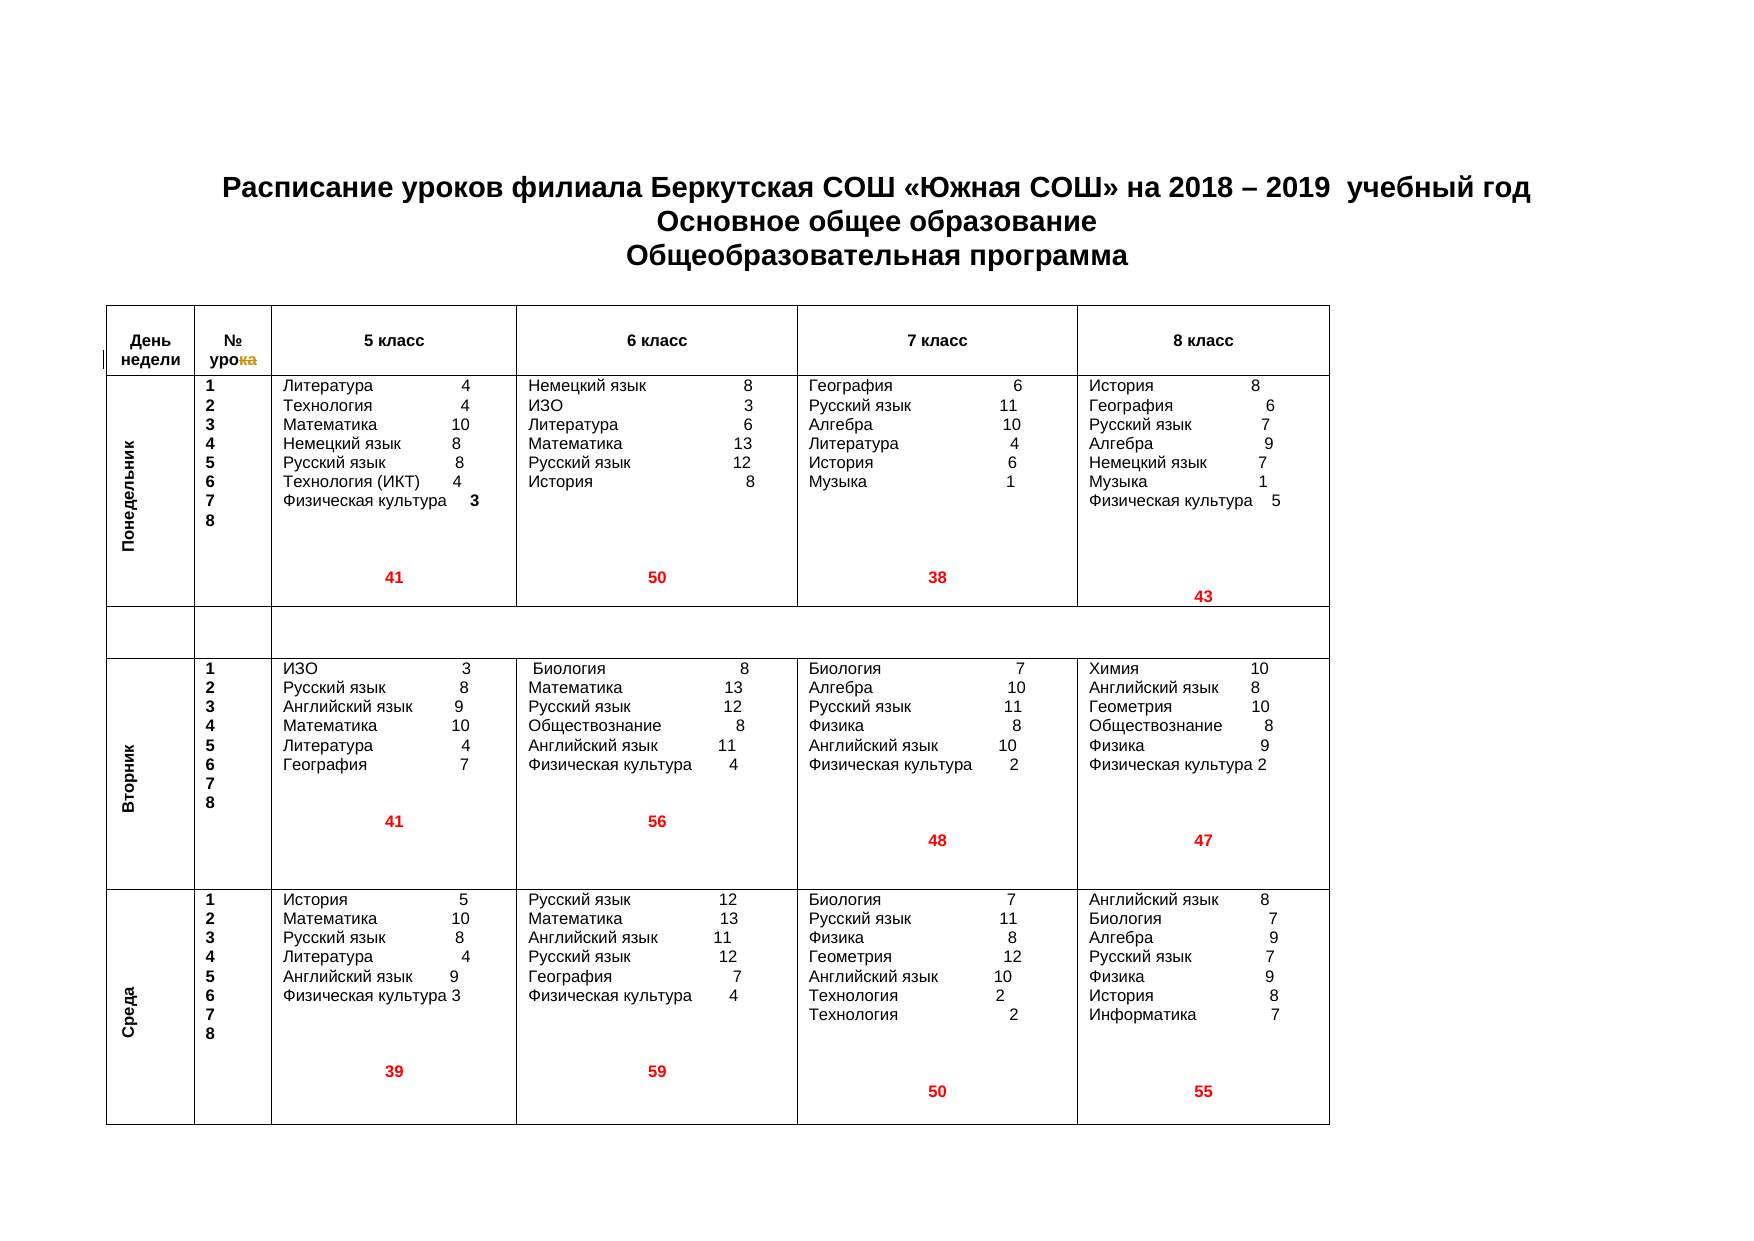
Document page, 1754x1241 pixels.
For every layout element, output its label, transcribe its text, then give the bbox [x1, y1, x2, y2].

table_cell Биология 7 Алгебра 10 Русский язык 11 Физика 8 Английский язык 10 Физическая культура 2 48 [798, 659, 1077, 889]
table_header 7 класс [798, 306, 1077, 375]
text Расписание уроков филиала Беркутская СОШ «Южная СОШ» на 2018 – 2019 учебный год [118, 170, 1636, 204]
table_cell Биология 7 Русский язык 11 Физика 8 Геометрия 12 Английский язык 10 Технология 2 Технология 2 50 [798, 890, 1077, 1124]
table_cell Русский язык 12 Математика 13 Английский язык 11 Русский язык 12 География 7 Физическая культура 4 59 [517, 890, 797, 1124]
text Основное общее образование [118, 204, 1636, 237]
table_cell 1 2 3 4 5 6 7 8 [195, 376, 271, 606]
table_header 6 класс [517, 306, 797, 375]
table_cell Понедельник [107, 376, 194, 606]
text Общеобразовательная программа [118, 237, 1636, 271]
table_header № уро [195, 306, 271, 375]
table_cell 1 2 3 4 5 6 7 8 [195, 890, 271, 1124]
table_cell Вторник [107, 659, 194, 889]
table_cell Литература 4 Технология 4 Математика 10 Немецкий язык 8 Русский язык 8 Технология (ИКТ) 4 Физическая культура 3 41 [272, 376, 516, 606]
table_cell Биология 8 Математика 13 Русский язык 12 Обществознание 8 Английский язык 11 Физическая культура 4 56 [517, 659, 797, 889]
table_cell 1 2 3 4 5 6 7 8 [195, 659, 271, 889]
table_header 8 класс [1078, 306, 1329, 375]
table_cell [195, 607, 271, 658]
table_cell Среда [107, 890, 194, 1124]
table_cell География 6 Русский язык 11 Алгебра 10 Литература 4 История 6 Музыка 1 38 [798, 376, 1077, 606]
table_cell Химия 10 Английский язык 8 Геометрия 10 Обществознание 8 Физика 9 Физическая культура 2 47 [1078, 659, 1329, 889]
table_cell История 5 Математика 10 Русский язык 8 Литература 4 Английский язык 9 Физическая культура 3 39 [272, 890, 516, 1124]
table_cell [272, 607, 1329, 658]
table_cell ИЗО 3 Русский язык 8 Английский язык 9 Математика 10 Литература 4 География 7 41 [272, 659, 516, 889]
table_cell Английский язык 8 Биология 7 Алгебра 9 Русский язык 7 Физика 9 История 8 Информатика 7 55 [1078, 890, 1329, 1124]
table_header День недели [107, 306, 194, 375]
table_header 5 класс [272, 306, 516, 375]
table_cell [107, 607, 194, 658]
table_cell История 8 География 6 Русский язык 7 Алгебра 9 Немецкий язык 7 Музыка 1 Физическая культура 5 43 [1078, 376, 1329, 606]
table_cell Немецкий язык 8 ИЗО 3 Литература 6 Математика 13 Русский язык 12 История 8 50 [517, 376, 797, 606]
